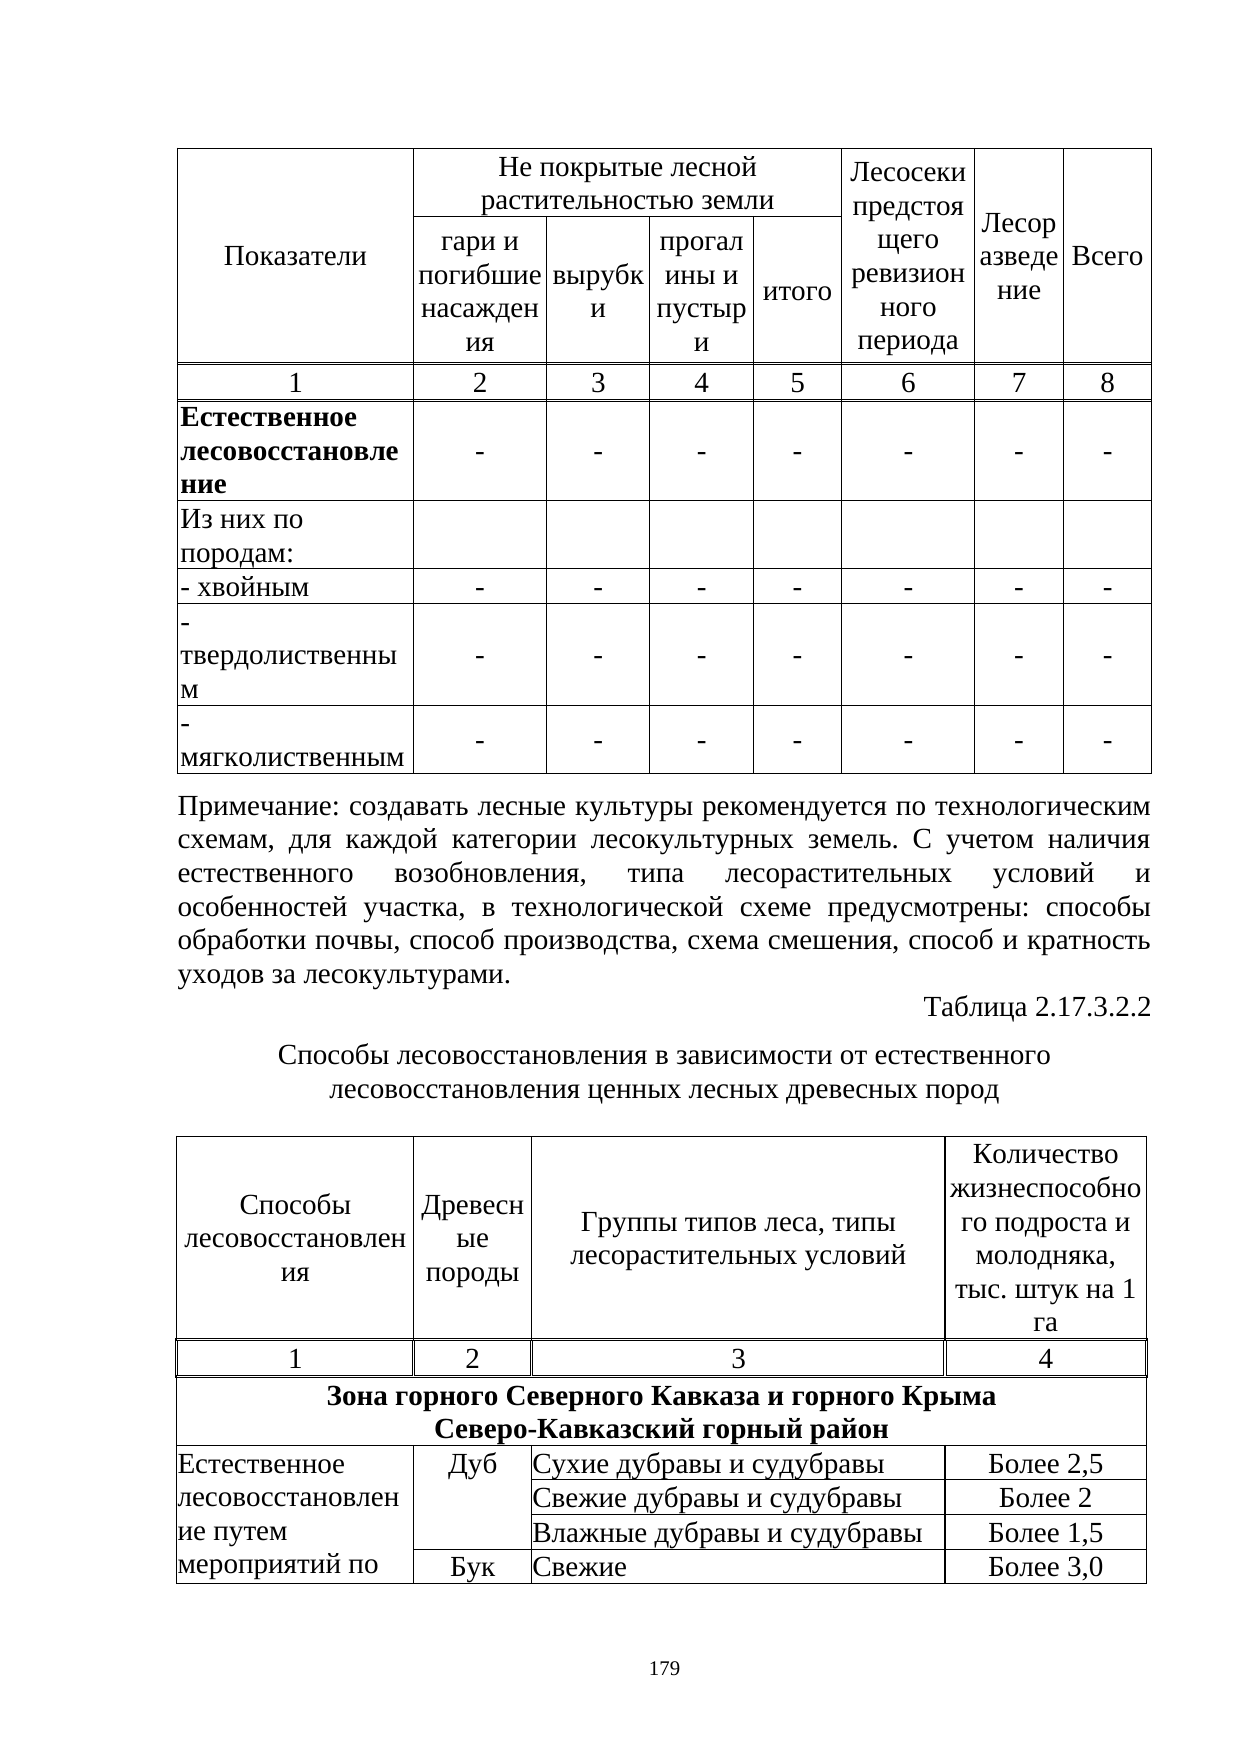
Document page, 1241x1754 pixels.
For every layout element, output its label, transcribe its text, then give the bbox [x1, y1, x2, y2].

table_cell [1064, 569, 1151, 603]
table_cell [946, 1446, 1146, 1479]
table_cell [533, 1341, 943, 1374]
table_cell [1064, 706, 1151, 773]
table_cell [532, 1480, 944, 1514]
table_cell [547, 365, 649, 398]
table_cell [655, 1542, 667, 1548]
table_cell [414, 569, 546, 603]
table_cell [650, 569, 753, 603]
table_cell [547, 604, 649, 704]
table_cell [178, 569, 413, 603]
text лесовосстановления ценных лесных древесных пород [177, 1071, 1152, 1104]
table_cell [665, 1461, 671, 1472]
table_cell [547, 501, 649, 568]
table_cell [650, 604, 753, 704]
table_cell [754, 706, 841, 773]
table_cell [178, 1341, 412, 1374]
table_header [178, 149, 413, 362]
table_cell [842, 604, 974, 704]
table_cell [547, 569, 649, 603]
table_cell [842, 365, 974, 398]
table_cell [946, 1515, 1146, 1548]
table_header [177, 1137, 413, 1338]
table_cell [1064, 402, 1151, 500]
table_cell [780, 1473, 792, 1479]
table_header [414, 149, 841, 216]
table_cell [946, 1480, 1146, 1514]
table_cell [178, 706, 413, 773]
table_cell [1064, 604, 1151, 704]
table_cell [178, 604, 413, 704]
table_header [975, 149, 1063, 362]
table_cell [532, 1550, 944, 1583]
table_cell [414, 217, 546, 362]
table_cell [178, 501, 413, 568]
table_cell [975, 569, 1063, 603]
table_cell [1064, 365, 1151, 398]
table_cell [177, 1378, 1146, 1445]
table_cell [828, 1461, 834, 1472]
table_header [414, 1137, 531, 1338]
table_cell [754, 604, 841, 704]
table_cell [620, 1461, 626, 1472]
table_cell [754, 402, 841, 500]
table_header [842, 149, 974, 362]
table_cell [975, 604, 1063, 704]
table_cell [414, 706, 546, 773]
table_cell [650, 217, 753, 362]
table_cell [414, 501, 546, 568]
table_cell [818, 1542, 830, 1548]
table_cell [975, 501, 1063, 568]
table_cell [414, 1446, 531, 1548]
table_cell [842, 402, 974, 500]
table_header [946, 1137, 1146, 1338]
text Способы лесовосстановления в зависимости от естественного [177, 1037, 1152, 1071]
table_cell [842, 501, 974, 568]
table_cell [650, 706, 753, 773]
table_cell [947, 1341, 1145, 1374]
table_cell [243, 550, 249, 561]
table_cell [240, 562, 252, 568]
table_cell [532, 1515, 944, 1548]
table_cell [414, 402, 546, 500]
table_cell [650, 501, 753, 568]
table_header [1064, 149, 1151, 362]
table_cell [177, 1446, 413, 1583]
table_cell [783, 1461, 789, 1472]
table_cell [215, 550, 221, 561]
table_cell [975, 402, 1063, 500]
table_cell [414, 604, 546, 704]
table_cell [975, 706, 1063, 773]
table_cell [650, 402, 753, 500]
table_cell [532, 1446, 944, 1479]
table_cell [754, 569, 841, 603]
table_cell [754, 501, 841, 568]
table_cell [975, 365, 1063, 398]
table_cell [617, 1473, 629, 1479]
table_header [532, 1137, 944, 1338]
text Примечание: создавать лесные культуры рекомендуется по технологическим схемам, для каждой категории лесокультурных земель. С учетом наличия естественного возобновления, типа лесорастительных условий и особенностей участка, в технологической схеме предусмотрены: способы обработки почвы, способ производства, схема смешения, способ и кратность уходов за лесокультурами. [177, 788, 1152, 989]
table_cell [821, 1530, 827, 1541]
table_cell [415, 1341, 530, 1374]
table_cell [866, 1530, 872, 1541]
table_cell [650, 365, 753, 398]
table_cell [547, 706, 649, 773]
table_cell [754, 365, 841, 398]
text Таблица 2.17.3.2.2 [177, 989, 1152, 1023]
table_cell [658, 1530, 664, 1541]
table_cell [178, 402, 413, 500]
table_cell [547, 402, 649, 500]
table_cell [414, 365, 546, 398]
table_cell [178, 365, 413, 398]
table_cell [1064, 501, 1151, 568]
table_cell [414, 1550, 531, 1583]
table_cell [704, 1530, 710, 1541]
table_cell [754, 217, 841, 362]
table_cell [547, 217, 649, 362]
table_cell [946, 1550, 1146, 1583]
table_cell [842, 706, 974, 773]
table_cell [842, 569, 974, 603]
